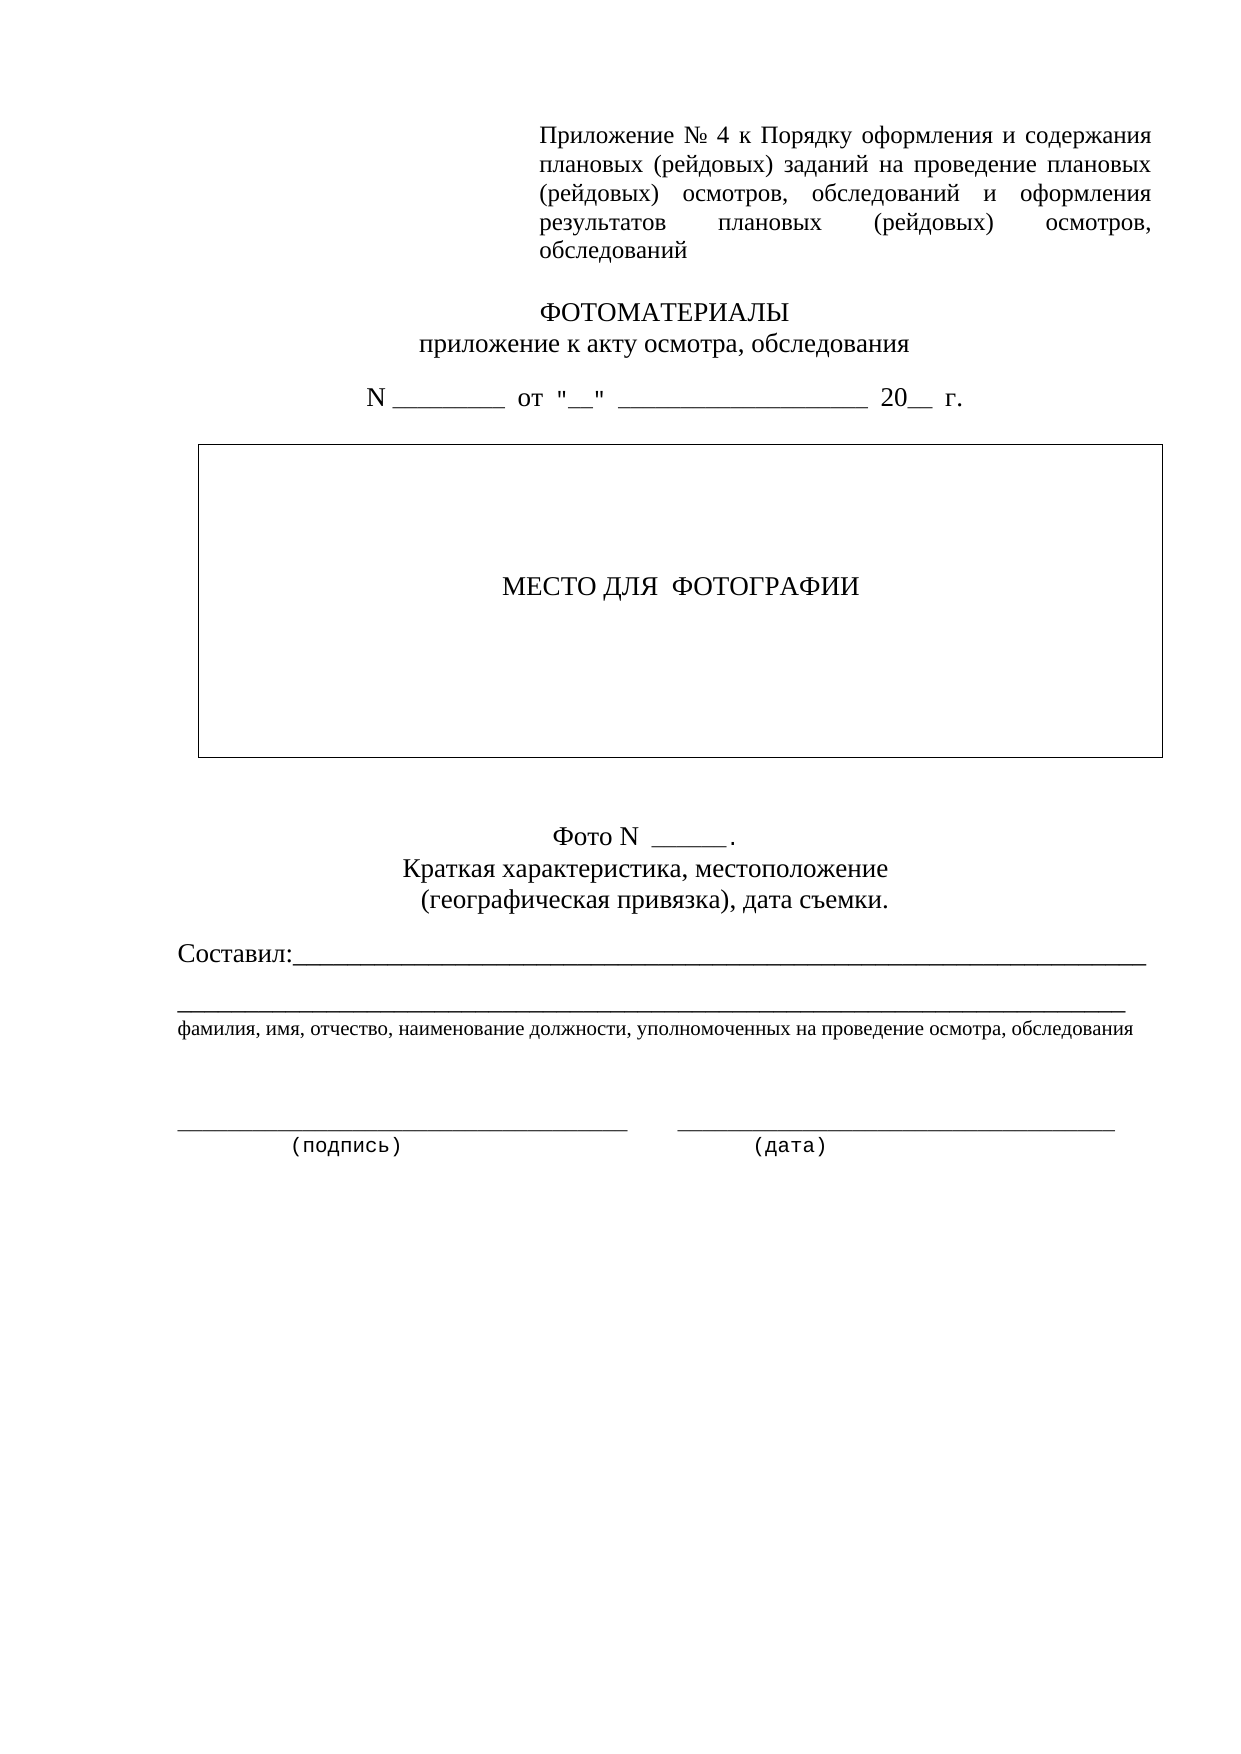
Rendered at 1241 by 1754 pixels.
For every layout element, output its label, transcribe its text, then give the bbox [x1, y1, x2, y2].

text Фото N ______. [177, 820, 1152, 852]
text N _________ от "__" ____________________ 20__ г. [177, 382, 1152, 413]
text Краткая характеристика, местоположение [177, 852, 1152, 883]
text ____________________________________ ___________________________________ [177, 1112, 1152, 1135]
text (географическая привязка), дата съемки. [177, 883, 1152, 914]
text Составил:_______________________________________________________________ [177, 938, 1152, 969]
text Приложение № 4 к Порядку оформления и содержания плановых (рейдовых) заданий на проведение плановых (рейдовых) осмотров, обследований и оформления результатов плановых (рейдовых) осмотров, обследований [539, 121, 1152, 264]
text (подпись) (дата) [177, 1135, 1152, 1159]
text фамилия, имя, отчество, наименование должности, уполномоченных на проведение осмотра, обследования [177, 1015, 1152, 1039]
text ФОТОМАТЕРИАЛЫ [177, 296, 1152, 327]
text ______________________________________________________________________ [177, 984, 1152, 1015]
text приложение к акту осмотра, обследования [177, 327, 1152, 358]
table_header МЕСТО ДЛЯ ФОТОГРАФИИ [199, 445, 1162, 757]
